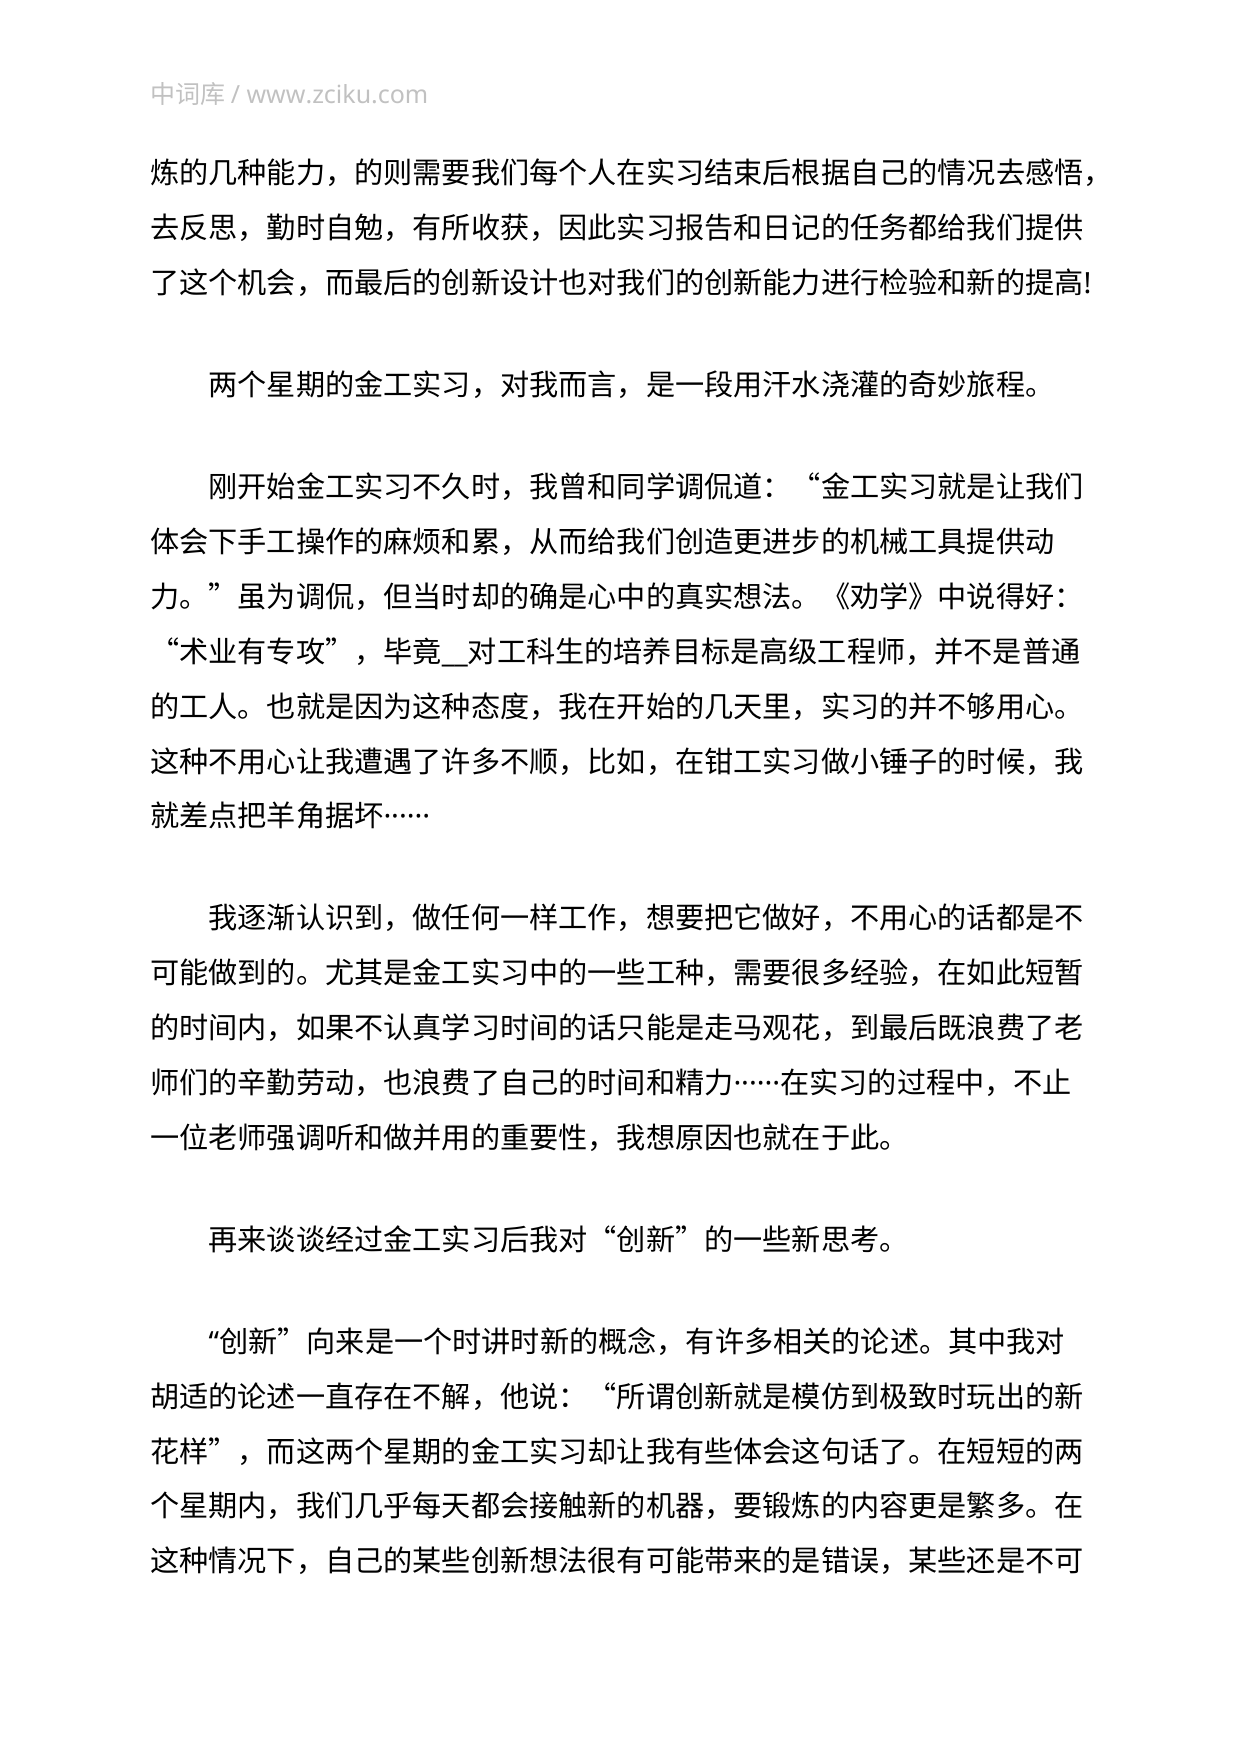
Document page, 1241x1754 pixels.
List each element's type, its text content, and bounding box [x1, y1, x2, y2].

text 我逐渐认识到，做任何一样工作，想要把它做好，不用心的话都是不可能做到的。尤其是金工实习中的一些工种，需要很多经验，在如此短暂的时间内，如果不认真学习时间的话只能是走马观花，到最后既浪费了老师们的辛勤劳动，也浪费了自己的时间和精力······在实习的过程中，不止一位老师强调听和做并用的重要性，我想原因也就在于此。 [150, 895, 1090, 1157]
text 两个星期的金工实习，对我而言，是一段用汗水浇灌的奇妙旅程。 [150, 362, 1090, 404]
text 再来谈谈经过金工实习后我对“创新”的一些新思考。 [150, 1216, 1090, 1259]
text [150, 1318, 1090, 1580]
text 刚开始金工实习不久时，我曾和同学调侃道：“金工实习就是让我们体会下手工操作的麻烦和累，从而给我们创造更进步的机械工具提供动力。”虽为调侃，但当时却的确是心中的真实想法。《劝学》中说得好：“术业有专攻”，毕竟__对工科生的培养目标是高级工程师，并不是普通的工人。也就是因为这种态度，我在开始的几天里，实习的并不够用心。这种不用心让我遭遇了许多不顺，比如，在钳工实习做小锤子的时候，我就差点把羊角据坏······ [150, 463, 1090, 835]
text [150, 150, 1090, 302]
